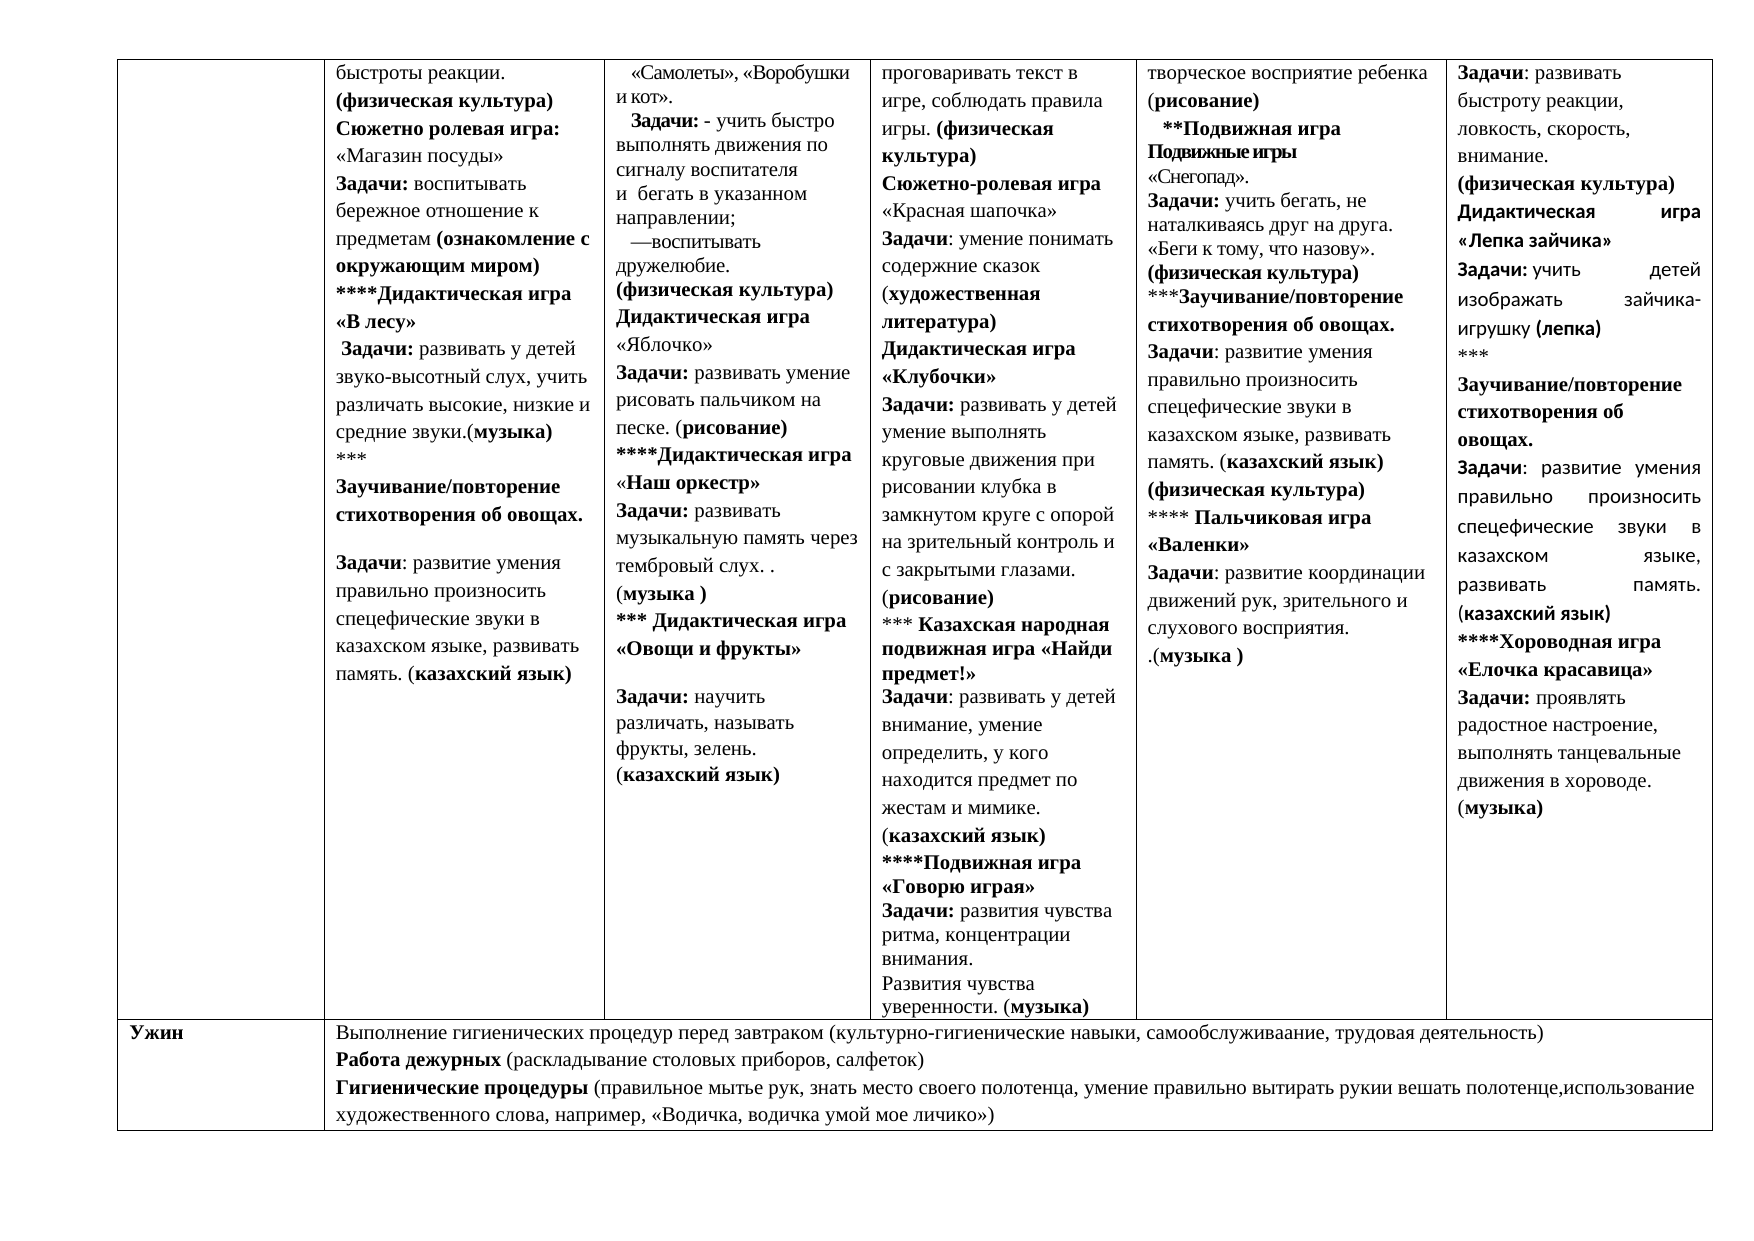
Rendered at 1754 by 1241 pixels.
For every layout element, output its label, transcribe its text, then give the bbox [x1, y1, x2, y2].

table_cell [1137, 60, 1446, 1018]
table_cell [325, 1020, 1712, 1130]
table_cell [605, 60, 870, 1018]
table_cell Ужин [118, 1020, 324, 1130]
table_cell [1447, 60, 1712, 1018]
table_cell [118, 60, 324, 1018]
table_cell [871, 60, 1136, 1018]
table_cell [325, 60, 604, 1018]
